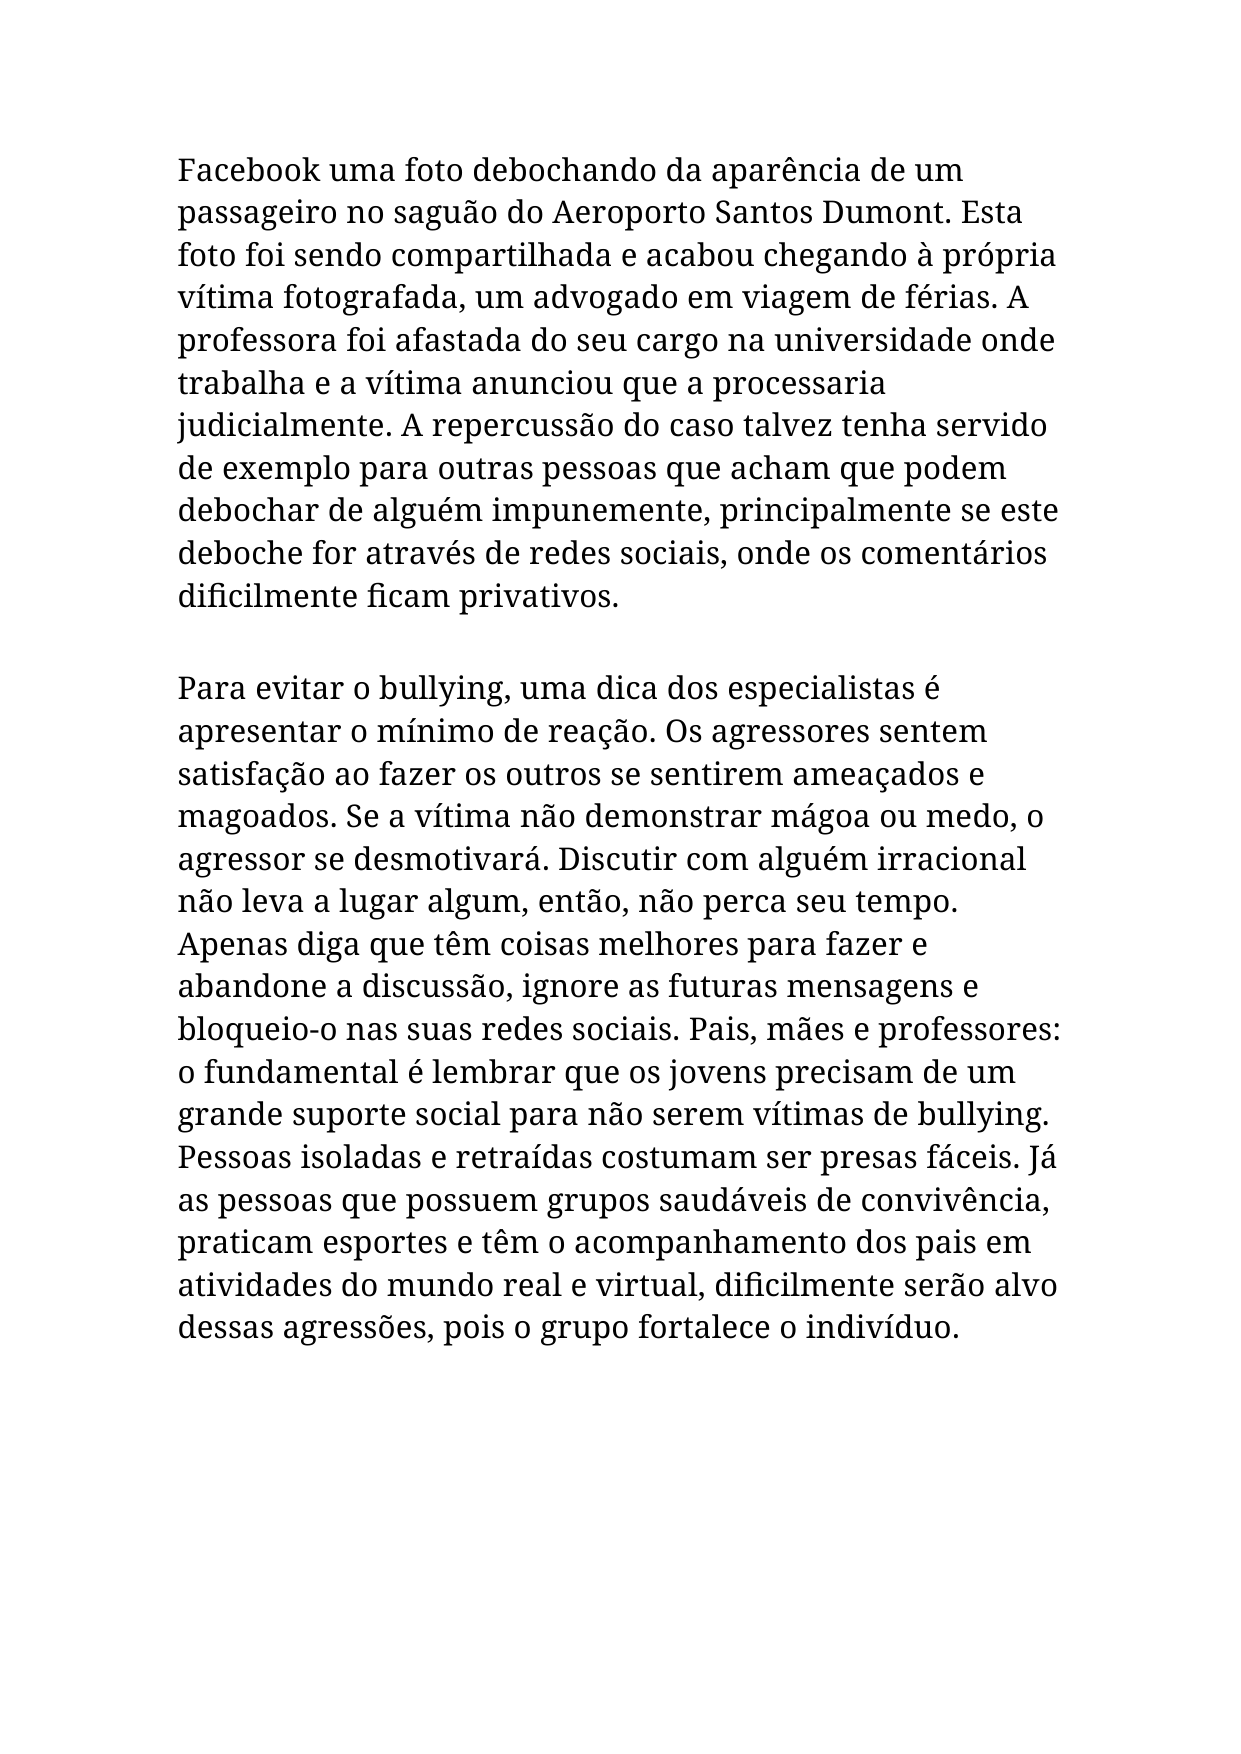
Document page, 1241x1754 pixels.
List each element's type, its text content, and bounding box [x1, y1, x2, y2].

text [177, 148, 1063, 616]
text Para evitar o bullying, uma dica dos especialistas é apresentar o mínimo de reação. Os agressores sentem satisfação ao fazer os outros se sentirem ameaçados e magoados. Se a vítima não demonstrar mágoa ou medo, o agressor se desmotivará. Discutir com alguém irracional não leva a lugar algum, então, não perca seu tempo. Apenas diga que têm coisas melhores para fazer e abandone a discussão, ignore as futuras mensagens e bloqueio-o nas suas redes sociais. Pais, mães e professores: o fundamental é lembrar que os jovens precisam de um grande suporte social para não serem vítimas de bullying. Pessoas isoladas e retraídas costumam ser presas fáceis. Já as pessoas que possuem grupos saudáveis de convivência, praticam esportes e têm o acompanhamento dos pais em atividades do mundo real e virtual, dificilmente serão alvo dessas agressões, pois o grupo fortalece o indivíduo. [177, 666, 1063, 1348]
